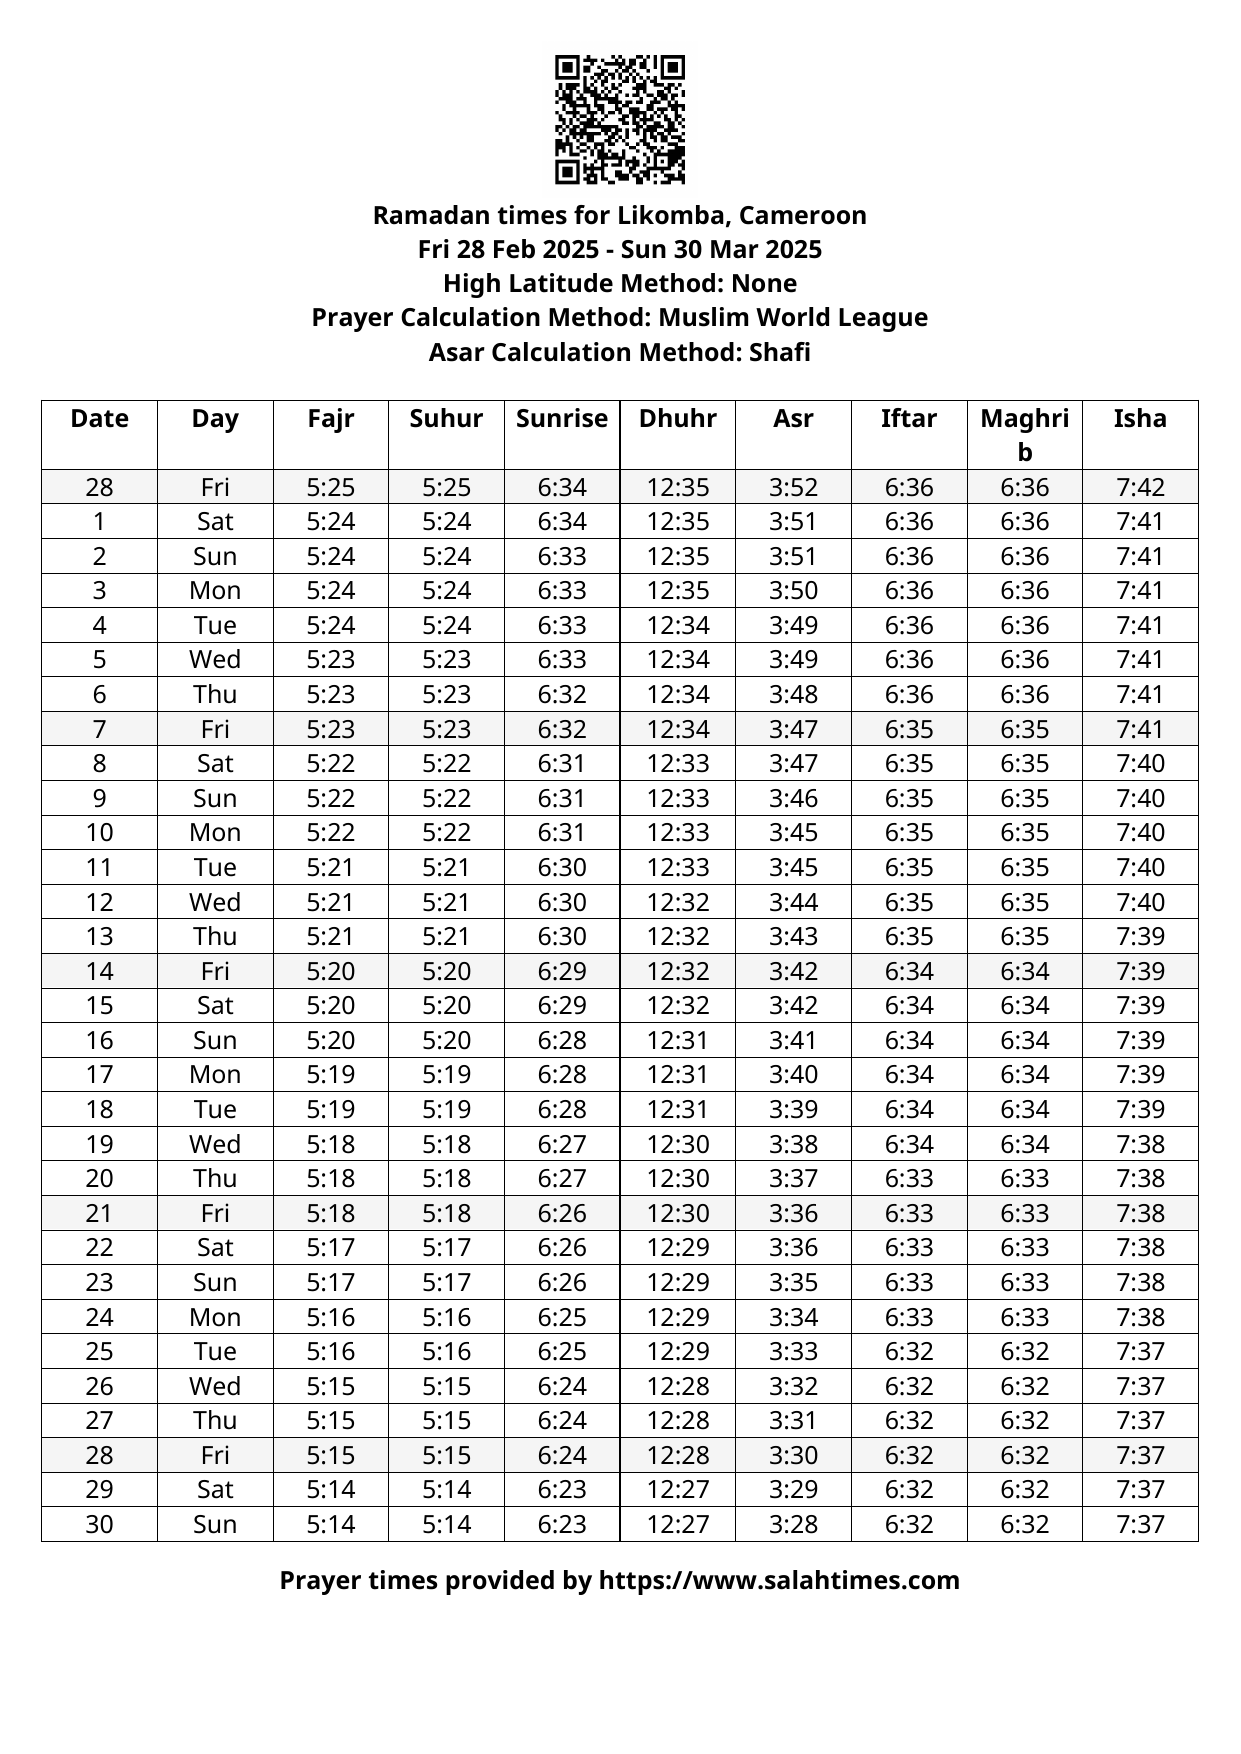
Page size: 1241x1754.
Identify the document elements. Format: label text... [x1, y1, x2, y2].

table_cell 6:35 [852, 850, 967, 884]
table_cell 6:34 [968, 1092, 1082, 1126]
table_header Sunrise [505, 401, 619, 469]
table_cell 6:35 [852, 816, 967, 849]
table_cell 12:27 [621, 1507, 735, 1541]
table_cell 7:40 [1083, 781, 1198, 814]
table_cell 6:32 [505, 712, 619, 745]
table_cell 6:23 [505, 1507, 619, 1541]
table_cell 28 [42, 1438, 157, 1472]
table_cell 6:25 [505, 1300, 619, 1333]
table_cell 6:35 [852, 781, 967, 814]
table_cell 6:36 [968, 504, 1082, 538]
table_cell 6:26 [505, 1196, 619, 1229]
table_cell 5:16 [389, 1300, 504, 1333]
table_cell 6:35 [968, 885, 1082, 918]
table_cell 5:14 [389, 1473, 504, 1506]
table_cell 30 [42, 1507, 157, 1541]
table_header Dhuhr [621, 401, 735, 469]
table_cell Sun [158, 1265, 273, 1299]
table_cell 7:39 [1083, 1023, 1198, 1057]
table_cell Sun [158, 1023, 273, 1057]
table_cell 5:24 [274, 539, 388, 572]
table_cell 23 [42, 1265, 157, 1299]
table_cell 6:35 [852, 919, 967, 953]
table_cell 12:34 [621, 677, 735, 711]
table_cell 1 [42, 504, 157, 538]
table_cell 6:31 [505, 746, 619, 780]
table_cell 7:38 [1083, 1127, 1198, 1160]
table_cell 3:43 [736, 919, 851, 953]
table_cell 7:38 [1083, 1161, 1198, 1195]
table_cell 3:42 [736, 989, 851, 1022]
table_cell 6:32 [968, 1438, 1082, 1472]
table_cell 3:45 [736, 816, 851, 849]
table_cell 12:33 [621, 746, 735, 780]
table_cell 6:33 [968, 1196, 1082, 1229]
table_cell 6:34 [505, 504, 619, 538]
table_cell Sat [158, 989, 273, 1022]
table_cell 6:34 [852, 989, 967, 1022]
table_cell Tue [158, 608, 273, 642]
table_cell 6:34 [852, 1058, 967, 1091]
table_cell 12:28 [621, 1404, 735, 1437]
table_cell 19 [42, 1127, 157, 1160]
table_cell 6:35 [852, 712, 967, 745]
table_cell 12:35 [621, 574, 735, 607]
table_cell 7:41 [1083, 712, 1198, 745]
table_cell 3:36 [736, 1231, 851, 1264]
table_cell 17 [42, 1058, 157, 1091]
table_cell 6:36 [968, 677, 1082, 711]
table_cell 6:33 [852, 1265, 967, 1299]
table_cell 3:52 [736, 470, 851, 503]
table_cell 6:36 [852, 470, 967, 503]
table_cell 5:21 [274, 850, 388, 884]
table_cell 7:37 [1083, 1404, 1198, 1437]
table_cell 5:20 [274, 1023, 388, 1057]
table_cell 7:39 [1083, 1092, 1198, 1126]
table_cell 5:22 [274, 781, 388, 814]
table_cell 5:18 [274, 1127, 388, 1160]
table_cell 5:16 [274, 1300, 388, 1333]
table_cell 5:22 [389, 781, 504, 814]
table_cell Sun [158, 1507, 273, 1541]
table_cell 3:51 [736, 539, 851, 572]
table_cell 6:36 [852, 574, 967, 607]
table_cell 6:25 [505, 1334, 619, 1368]
table_cell 6:35 [968, 850, 1082, 884]
table_cell 6:32 [968, 1404, 1082, 1437]
table_cell 5:22 [389, 746, 504, 780]
table_cell 6:36 [968, 574, 1082, 607]
table_cell 5:15 [274, 1438, 388, 1472]
table_cell Sun [158, 539, 273, 572]
table_cell 5:23 [389, 677, 504, 711]
table_cell 6:34 [852, 1127, 967, 1160]
table_cell Tue [158, 850, 273, 884]
table_cell 3:32 [736, 1369, 851, 1402]
table_cell 3:38 [736, 1127, 851, 1160]
table_cell 6:35 [968, 746, 1082, 780]
table_cell 8 [42, 746, 157, 780]
table_cell 16 [42, 1023, 157, 1057]
table_cell 7:40 [1083, 746, 1198, 780]
table_cell Mon [158, 1058, 273, 1091]
table_cell 6:35 [968, 919, 1082, 953]
table_cell 6 [42, 677, 157, 711]
table_cell Thu [158, 919, 273, 953]
table_cell 6:32 [968, 1334, 1082, 1368]
table_cell 12:28 [621, 1369, 735, 1402]
table_cell Fri [158, 712, 273, 745]
table_cell 5:18 [389, 1196, 504, 1229]
table_cell 4 [42, 608, 157, 642]
table_header Day [158, 401, 273, 469]
table_cell 5:24 [389, 504, 504, 538]
table_cell Wed [158, 885, 273, 918]
picture [542, 41, 699, 198]
table_cell 3:39 [736, 1092, 851, 1126]
table_cell 12:31 [621, 1023, 735, 1057]
table_cell 3:33 [736, 1334, 851, 1368]
table_cell 7:37 [1083, 1473, 1198, 1506]
table_cell 5:16 [389, 1334, 504, 1368]
table_cell Sat [158, 1473, 273, 1506]
table_cell 3:42 [736, 954, 851, 987]
table_cell 5:14 [389, 1507, 504, 1541]
table_cell 12:33 [621, 781, 735, 814]
table_cell 3:37 [736, 1161, 851, 1195]
table_cell 5:14 [274, 1473, 388, 1506]
table_cell 6:36 [852, 504, 967, 538]
table_cell 5:18 [389, 1161, 504, 1195]
table_cell 27 [42, 1404, 157, 1437]
table_cell 7:38 [1083, 1196, 1198, 1229]
table_cell 12:34 [621, 712, 735, 745]
table_cell 29 [42, 1473, 157, 1506]
table_cell 5:24 [389, 574, 504, 607]
table_cell 6:30 [505, 919, 619, 953]
table_cell 6:36 [852, 608, 967, 642]
table_header Isha [1083, 401, 1198, 469]
table_cell 3:28 [736, 1507, 851, 1541]
table_cell Wed [158, 1369, 273, 1402]
table_cell 12:29 [621, 1334, 735, 1368]
table_cell 7:40 [1083, 816, 1198, 849]
table_cell 7 [42, 712, 157, 745]
table_cell 3:49 [736, 643, 851, 676]
table_cell 12:34 [621, 608, 735, 642]
table_cell 5:20 [274, 989, 388, 1022]
table_cell 6:29 [505, 989, 619, 1022]
table_cell 12:35 [621, 504, 735, 538]
table_cell Mon [158, 1300, 273, 1333]
table_cell 3:31 [736, 1404, 851, 1437]
table_cell 6:34 [968, 954, 1082, 987]
table_cell 5:19 [274, 1058, 388, 1091]
table_cell 12 [42, 885, 157, 918]
table_cell 24 [42, 1300, 157, 1333]
table_cell 7:37 [1083, 1438, 1198, 1472]
table_cell 6:33 [968, 1300, 1082, 1333]
table_cell 14 [42, 954, 157, 987]
table_cell 3:29 [736, 1473, 851, 1506]
table_cell 5:20 [389, 1023, 504, 1057]
table_cell 6:27 [505, 1127, 619, 1160]
table_cell 6:33 [505, 574, 619, 607]
table_cell 7:41 [1083, 504, 1198, 538]
table_header Suhur [389, 401, 504, 469]
text Ramadan times for Likomba, Cameroon [42, 198, 1198, 232]
table_cell 12:30 [621, 1161, 735, 1195]
table_cell 6:32 [968, 1369, 1082, 1402]
table_cell 5:23 [389, 712, 504, 745]
table_cell 5:24 [389, 539, 504, 572]
table_cell 6:32 [505, 677, 619, 711]
table_cell 6:35 [968, 712, 1082, 745]
table_cell 5:24 [274, 574, 388, 607]
table_cell 7:38 [1083, 1231, 1198, 1264]
table_cell 6:36 [968, 608, 1082, 642]
table_cell 20 [42, 1161, 157, 1195]
table_cell 3 [42, 574, 157, 607]
table_cell 5:24 [274, 504, 388, 538]
table_cell 6:32 [852, 1369, 967, 1402]
table_cell 12:34 [621, 643, 735, 676]
table_cell Thu [158, 1404, 273, 1437]
table_cell 7:39 [1083, 919, 1198, 953]
table_cell 5:22 [389, 816, 504, 849]
table_header Asr [736, 401, 851, 469]
table_cell 5:17 [389, 1265, 504, 1299]
table_cell 12:33 [621, 816, 735, 849]
table_cell Thu [158, 677, 273, 711]
table_cell 6:28 [505, 1058, 619, 1091]
table_cell 12:32 [621, 885, 735, 918]
table_cell 12:28 [621, 1438, 735, 1472]
table_header Date [42, 401, 157, 469]
table_cell Fri [158, 1196, 273, 1229]
table_cell 18 [42, 1092, 157, 1126]
table_cell 3:46 [736, 781, 851, 814]
table_cell 6:35 [852, 746, 967, 780]
table_cell Sat [158, 1231, 273, 1264]
table_cell 5:18 [274, 1196, 388, 1229]
table_cell 6:33 [852, 1161, 967, 1195]
table_cell 5:21 [274, 885, 388, 918]
table_cell 3:48 [736, 677, 851, 711]
table_cell 2 [42, 539, 157, 572]
table_cell 12:35 [621, 539, 735, 572]
table_cell Sun [158, 781, 273, 814]
table_cell 5:22 [274, 746, 388, 780]
table_cell 5:23 [274, 677, 388, 711]
table_cell 10 [42, 816, 157, 849]
table_cell 26 [42, 1369, 157, 1402]
text High Latitude Method: None [42, 266, 1198, 300]
table_cell 5:24 [389, 608, 504, 642]
table_cell 13 [42, 919, 157, 953]
table_cell 5:20 [389, 954, 504, 987]
table_cell 5:19 [389, 1058, 504, 1091]
table_cell 6:30 [505, 850, 619, 884]
table_cell 6:32 [852, 1473, 967, 1506]
table_cell 7:37 [1083, 1334, 1198, 1368]
table_cell 5:23 [274, 712, 388, 745]
table_cell 5:15 [389, 1438, 504, 1472]
table_cell 3:47 [736, 746, 851, 780]
table_cell 3:35 [736, 1265, 851, 1299]
text Prayer times provided by https://www.salahtimes.com [42, 1563, 1198, 1597]
table_cell 6:35 [852, 885, 967, 918]
table_cell 6:24 [505, 1369, 619, 1402]
table_cell 7:37 [1083, 1369, 1198, 1402]
table_cell 5:19 [389, 1092, 504, 1126]
table_cell 6:33 [505, 643, 619, 676]
table_cell 3:41 [736, 1023, 851, 1057]
table_cell 12:29 [621, 1231, 735, 1264]
table_cell 6:28 [505, 1092, 619, 1126]
table_cell 5:15 [389, 1369, 504, 1402]
table_cell 7:41 [1083, 574, 1198, 607]
table_cell 9 [42, 781, 157, 814]
table_cell 6:32 [852, 1334, 967, 1368]
table_cell 6:33 [968, 1231, 1082, 1264]
table_header Maghrib [968, 401, 1082, 469]
table_cell Thu [158, 1161, 273, 1195]
table_cell 12:32 [621, 954, 735, 987]
table_cell 7:41 [1083, 608, 1198, 642]
table_cell 6:33 [505, 608, 619, 642]
table_header Fajr [274, 401, 388, 469]
table_cell 6:33 [852, 1196, 967, 1229]
table_cell 12:31 [621, 1058, 735, 1091]
table_cell 6:36 [968, 643, 1082, 676]
table_cell Wed [158, 643, 273, 676]
table_cell Tue [158, 1334, 273, 1368]
table_cell 5:19 [274, 1092, 388, 1126]
table_cell 5:15 [389, 1404, 504, 1437]
table_cell 5:14 [274, 1507, 388, 1541]
table_cell 5:17 [274, 1231, 388, 1264]
text Asar Calculation Method: Shafi [42, 334, 1198, 368]
table_cell 28 [42, 470, 157, 503]
table_cell 6:36 [968, 470, 1082, 503]
table_cell 6:30 [505, 885, 619, 918]
table_cell Mon [158, 574, 273, 607]
table_cell 5:17 [274, 1265, 388, 1299]
table_cell 15 [42, 989, 157, 1022]
table_cell 3:49 [736, 608, 851, 642]
table_cell 6:34 [968, 1023, 1082, 1057]
table_cell 7:37 [1083, 1507, 1198, 1541]
table_cell Fri [158, 954, 273, 987]
table_cell 6:24 [505, 1438, 619, 1472]
table_cell 5:22 [274, 816, 388, 849]
table_cell 12:30 [621, 1127, 735, 1160]
table_cell 5:20 [274, 954, 388, 987]
table_cell 6:31 [505, 816, 619, 849]
table_cell 7:38 [1083, 1265, 1198, 1299]
table_cell 6:34 [968, 1058, 1082, 1091]
table_cell 3:36 [736, 1196, 851, 1229]
table_cell 5:24 [274, 608, 388, 642]
table_cell 7:41 [1083, 539, 1198, 572]
table_cell 6:35 [968, 816, 1082, 849]
table_cell Mon [158, 816, 273, 849]
table_cell Fri [158, 1438, 273, 1472]
table_cell 7:41 [1083, 643, 1198, 676]
table_cell 5:21 [274, 919, 388, 953]
table_header Iftar [852, 401, 967, 469]
table_cell 6:36 [968, 539, 1082, 572]
table_cell 6:36 [852, 539, 967, 572]
table_cell 5:21 [389, 919, 504, 953]
table_cell 12:31 [621, 1092, 735, 1126]
table_cell 6:33 [852, 1231, 967, 1264]
table_cell 12:32 [621, 989, 735, 1022]
table_cell 7:40 [1083, 885, 1198, 918]
table_cell 5 [42, 643, 157, 676]
table_cell 6:33 [852, 1300, 967, 1333]
table_cell 5:15 [274, 1369, 388, 1402]
table_cell 6:26 [505, 1231, 619, 1264]
table_cell 21 [42, 1196, 157, 1229]
table_cell 6:36 [852, 643, 967, 676]
table_cell 6:34 [852, 1092, 967, 1126]
table_cell 6:28 [505, 1023, 619, 1057]
table_cell 6:32 [968, 1473, 1082, 1506]
table_cell 7:39 [1083, 1058, 1198, 1091]
table_cell 6:35 [968, 781, 1082, 814]
table_cell 3:51 [736, 504, 851, 538]
table_cell 6:32 [852, 1404, 967, 1437]
table_cell 6:34 [852, 954, 967, 987]
table_cell Fri [158, 470, 273, 503]
table_cell 7:40 [1083, 850, 1198, 884]
table_cell 6:26 [505, 1265, 619, 1299]
table_cell 5:17 [389, 1231, 504, 1264]
table_cell 6:33 [505, 539, 619, 572]
table_cell 25 [42, 1334, 157, 1368]
table_cell 6:27 [505, 1161, 619, 1195]
table_cell 5:20 [389, 989, 504, 1022]
table_cell Sat [158, 746, 273, 780]
table_cell 12:29 [621, 1265, 735, 1299]
table_cell 12:27 [621, 1473, 735, 1506]
table_cell 6:36 [852, 677, 967, 711]
table_cell 3:40 [736, 1058, 851, 1091]
table_cell 5:21 [389, 885, 504, 918]
table_cell 5:15 [274, 1404, 388, 1437]
table_cell Sat [158, 504, 273, 538]
table_cell Wed [158, 1127, 273, 1160]
table_cell 6:33 [968, 1161, 1082, 1195]
text Fri 28 Feb 2025 - Sun 30 Mar 2025 [42, 232, 1198, 266]
table_cell 5:25 [274, 470, 388, 503]
table_cell 3:50 [736, 574, 851, 607]
table_cell 3:47 [736, 712, 851, 745]
table_cell 11 [42, 850, 157, 884]
table_cell 5:18 [274, 1161, 388, 1195]
table_cell 6:23 [505, 1473, 619, 1506]
table_cell 6:34 [968, 1127, 1082, 1160]
table_cell 12:35 [621, 470, 735, 503]
text Prayer Calculation Method: Muslim World League [42, 300, 1198, 334]
table_cell 3:30 [736, 1438, 851, 1472]
table_cell 3:45 [736, 850, 851, 884]
table_cell 6:34 [505, 470, 619, 503]
table_cell 22 [42, 1231, 157, 1264]
table_cell 3:34 [736, 1300, 851, 1333]
table_cell 5:16 [274, 1334, 388, 1368]
table_cell 6:32 [852, 1507, 967, 1541]
table_cell 6:31 [505, 781, 619, 814]
table_cell 6:34 [852, 1023, 967, 1057]
table_cell 6:34 [968, 989, 1082, 1022]
table_cell 6:33 [968, 1265, 1082, 1299]
table_cell 7:39 [1083, 954, 1198, 987]
table_cell 3:44 [736, 885, 851, 918]
table_cell Tue [158, 1092, 273, 1126]
table_cell 6:32 [968, 1507, 1082, 1541]
table_cell 7:38 [1083, 1300, 1198, 1333]
table_cell 12:32 [621, 919, 735, 953]
table_cell 6:24 [505, 1404, 619, 1437]
table_cell 6:29 [505, 954, 619, 987]
table_cell 12:33 [621, 850, 735, 884]
table_cell 5:21 [389, 850, 504, 884]
table_cell 7:41 [1083, 677, 1198, 711]
table_cell 5:23 [274, 643, 388, 676]
table_cell 5:18 [389, 1127, 504, 1160]
table_cell 7:39 [1083, 989, 1198, 1022]
table_cell 12:29 [621, 1300, 735, 1333]
table_cell 7:42 [1083, 470, 1198, 503]
table_cell 12:30 [621, 1196, 735, 1229]
table_cell 5:23 [389, 643, 504, 676]
table_cell 5:25 [389, 470, 504, 503]
table_cell 6:32 [852, 1438, 967, 1472]
